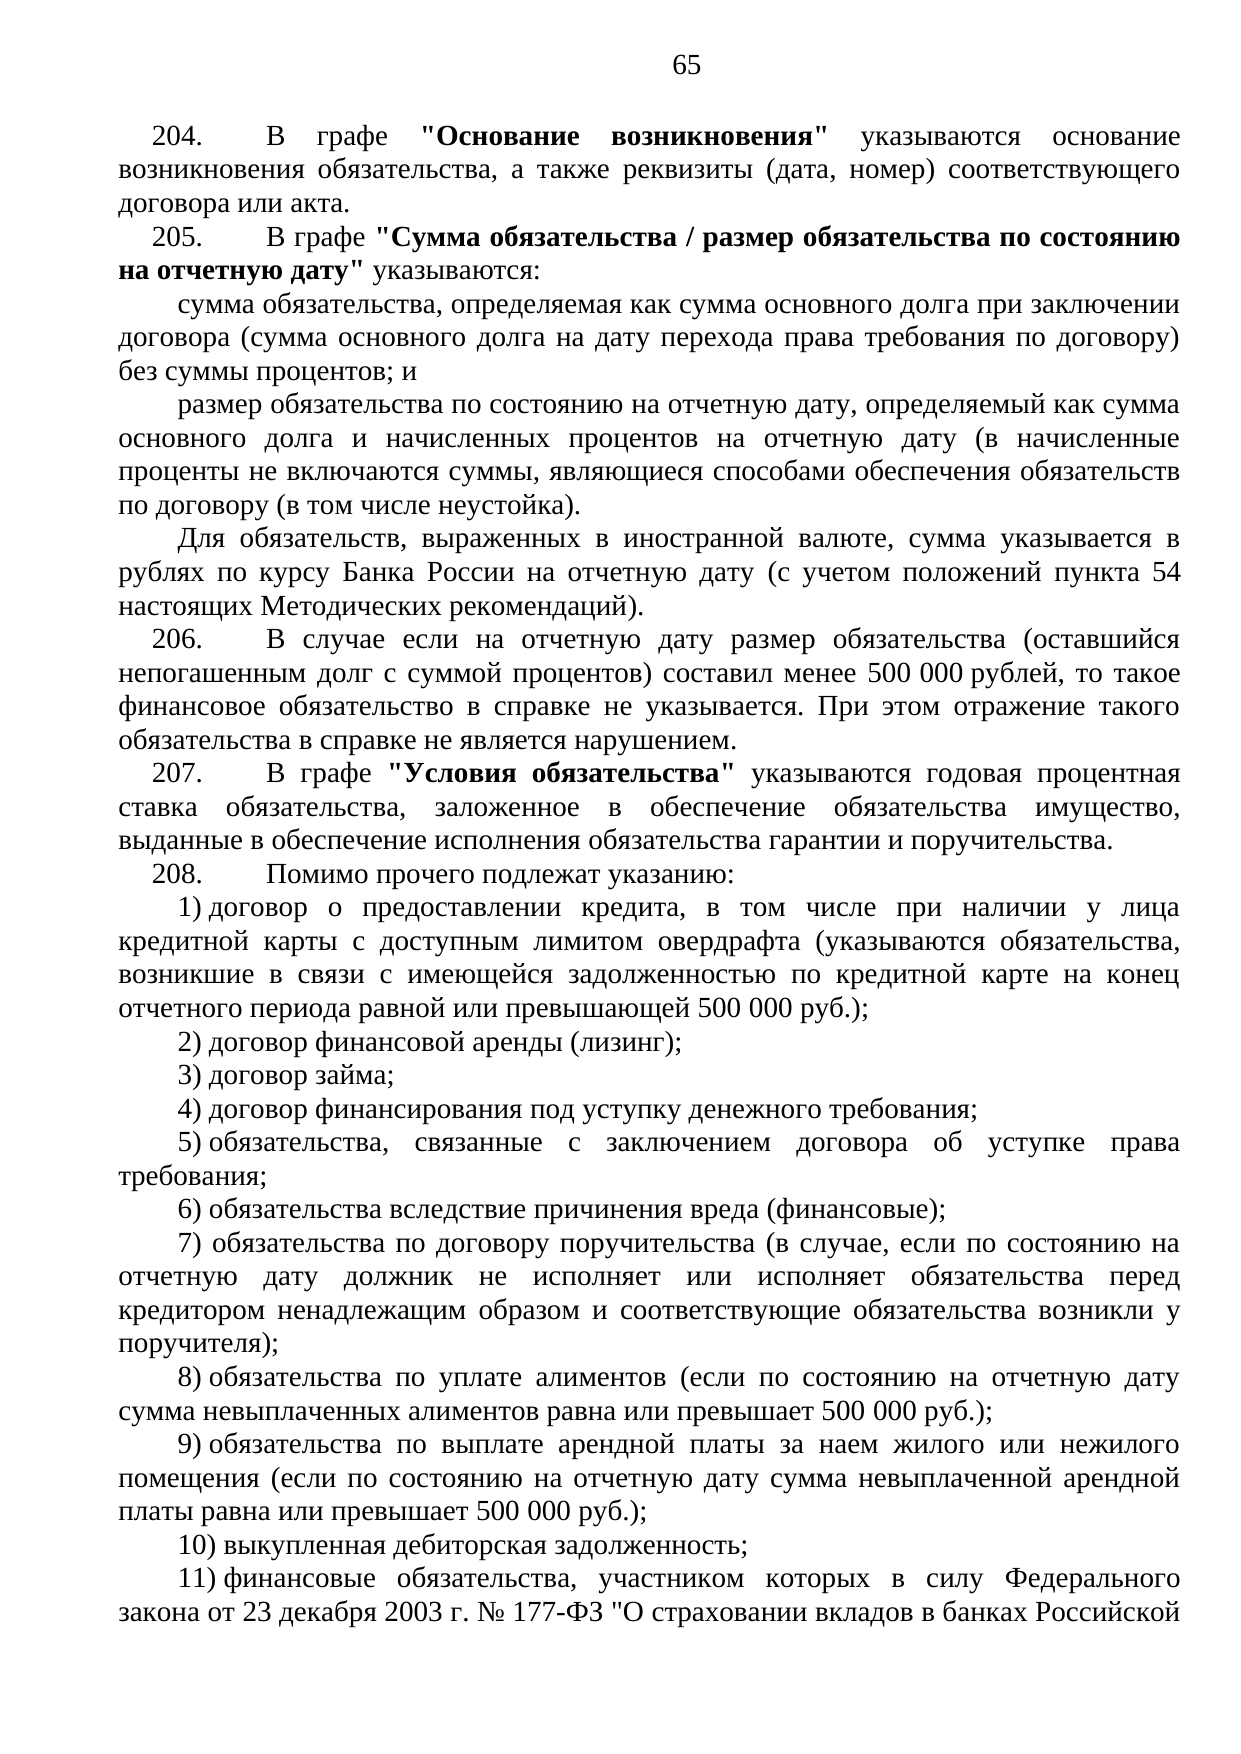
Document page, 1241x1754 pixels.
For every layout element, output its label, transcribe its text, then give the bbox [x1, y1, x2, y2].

list сумма обязательства, определяемая как сумма основного долга при заключении договора (сумма основного долга на дату перехода права требования по договору) без суммы процентов; и [118, 286, 1181, 386]
list В графе "Сумма обязательства / размер обязательства по состоянию на отчетную дату" указываются: [118, 219, 1181, 286]
text 1) договор о предоставлении кредита, в том числе при наличии у лица кредитной карты с доступным лимитом овердрафта (указываются обязательства, возникшие в связи с имеющейся задолженностью по кредитной карте на конец отчетного периода равной или превышающей 500 000 руб.); [118, 889, 1181, 1024]
list В графе "Условия обязательства" указываются годовая процентная ставка обязательства, заложенное в обеспечение обязательства имущество, выданные в обеспечение исполнения обязательства гарантии и поручительства. [118, 755, 1181, 856]
list Помимо прочего подлежат указанию: [118, 856, 1181, 889]
list 4) договор финансирования под уступку денежного требования; [118, 1091, 1181, 1124]
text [118, 1560, 1181, 1627]
text 7) обязательства по договору поручительства (в случае, если по состоянию на отчетную дату должник не исполняет или исполняет обязательства перед кредитором ненадлежащим образом и соответствующие обязательства возникли у поручителя); [118, 1225, 1181, 1359]
text 10) выкупленная дебиторская задолженность; [118, 1527, 1181, 1560]
text 2) договор финансовой аренды (лизинг); [118, 1024, 1181, 1057]
text 8) обязательства по уплате алиментов (если по состоянию на отчетную дату сумма невыплаченных алиментов равна или превышает 500 000 руб.); [118, 1359, 1181, 1426]
list В случае если на отчетную дату размер обязательства (оставшийся непогашенным долг с суммой процентов) составил менее 500 000 рублей, то такое финансовое обязательство в справке не указывается. При этом отражение такого обязательства в справке не является нарушением. [118, 621, 1181, 755]
text 3) договор займа; [118, 1057, 1181, 1091]
list В графе "Основание возникновения" указываются основание возникновения обязательства, а также реквизиты (дата, номер) соответствующего договора или акта. [118, 118, 1181, 219]
list размер обязательства по состоянию на отчетную дату, определяемый как сумма основного долга и начисленных процентов на отчетную дату (в начисленные проценты не включаются суммы, являющиеся способами обеспечения обязательств по договору (в том числе неустойка). [118, 386, 1181, 521]
list Для обязательств, выраженных в иностранной валюте, сумма указывается в рублях по курсу Банка России на отчетную дату (с учетом положений пункта 54 настоящих Методических рекомендаций). [118, 521, 1181, 621]
text 6) обязательства вследствие причинения вреда (финансовые); [118, 1191, 1181, 1225]
list 5) обязательства, связанные с заключением договора об уступке права требования; [118, 1124, 1181, 1191]
text 9) обязательства по выплате арендной платы за наем жилого или нежилого помещения (если по состоянию на отчетную дату сумма невыплаченной арендной платы равна или превышает 500 000 руб.); [118, 1426, 1181, 1527]
